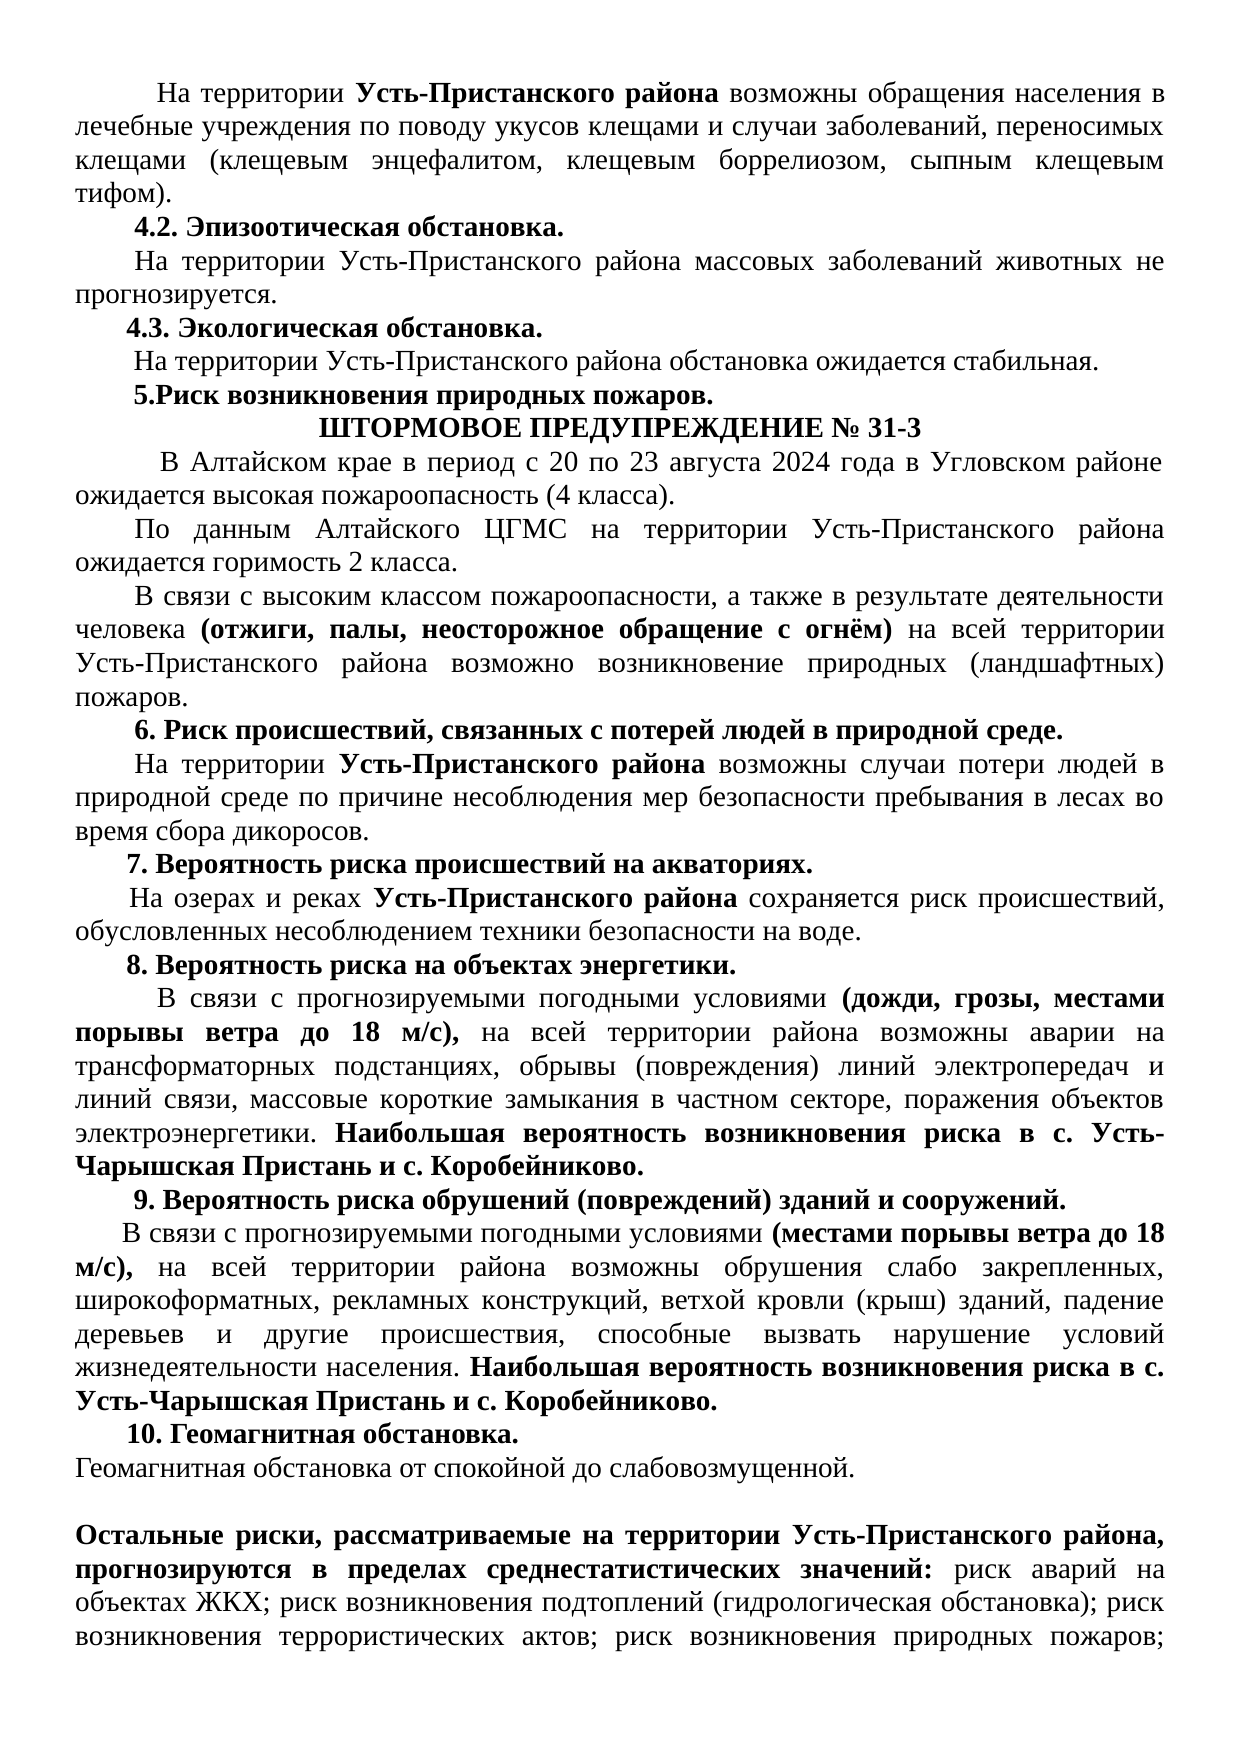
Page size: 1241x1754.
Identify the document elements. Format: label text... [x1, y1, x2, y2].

text 10. Геомагнитная обстановка. [75, 1417, 1165, 1450]
text На территории Усть-Пристанского района возможны обращения населения в лечебные учреждения по поводу укусов клещами и случаи заболеваний, переносимых клещами (клещевым энцефалитом, клещевым боррелиозом, сыпным клещевым тифом). [75, 75, 1165, 209]
text На территории Усть-Пристанского района возможны случаи потери людей в природной среде по причине несоблюдения мер безопасности пребывания в лесах во время сбора дикоросов. [75, 746, 1165, 846]
text ШТОРМОВОЕ ПРЕДУПРЕЖДЕНИЕ № 31-3 [75, 410, 1165, 444]
text 6. Риск происшествий, связанных с потерей людей в природной среде. [75, 712, 1165, 746]
text 4.2. Эпизоотическая обстановка. [75, 209, 1165, 243]
text На территории Усть-Пристанского района массовых заболеваний животных не прогнозируется. [75, 243, 1165, 310]
text 8. Вероятность риска на объектах энергетики. [75, 947, 1165, 981]
text 4.3. Экологическая обстановка. [75, 310, 1165, 343]
text 9. Вероятность риска обрушений (повреждений) зданий и сооружений. [75, 1182, 1165, 1215]
text По данным Алтайского ЦГМС на территории Усть-Пристанского района ожидается горимость 2 класса. [75, 511, 1165, 578]
text На озерах и реках Усть-Пристанского района сохраняется риск происшествий, обусловленных несоблюдением техники безопасности на воде. [75, 880, 1165, 947]
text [75, 1517, 1165, 1651]
text В связи с высоким классом пожароопасности, а также в результате деятельности человека (отжиги, палы, неосторожное обращение с огнём) на всей территории Усть-Пристанского района возможно возникновение природных (ландшафтных) пожаров. [75, 578, 1165, 712]
text На территории Усть-Пристанского района обстановка ожидается стабильная. [75, 343, 1165, 377]
text Геомагнитная обстановка от спокойной до слабовозмущенной. [75, 1450, 1165, 1484]
text 5.Риск возникновения природных пожаров. [75, 377, 1165, 410]
text В связи с прогнозируемыми погодными условиями (дожди, грозы, местами порывы ветра до 18 м/с), на всей территории района возможны аварии на трансформаторных подстанциях, обрывы (повреждения) линий электропередач и линий связи, массовые короткие замыкания в частном секторе, поражения объектов электроэнергетики. Наибольшая вероятность возникновения риска в с. Усть-Чарышская Пристань и с. Коробейниково. [75, 981, 1165, 1182]
text В связи с прогнозируемыми погодными условиями (местами порывы ветра до 18 м/с), на всей территории района возможны обрушения слабо закрепленных, широкоформатных, рекламных конструкций, ветхой кровли (крыш) зданий, падение деревьев и другие происшествия, способные вызвать нарушение условий жизнедеятельности населения. Наибольшая вероятность возникновения риска в с. Усть-Чарышская Пристань и с. Коробейниково. [75, 1215, 1165, 1417]
text 7. Вероятность риска происшествий на акваториях. [75, 846, 1165, 880]
text В Алтайском крае в период с 20 по 23 августа 2024 года в Угловском районе ожидается высокая пожароопасность (4 класса). [75, 444, 1165, 511]
